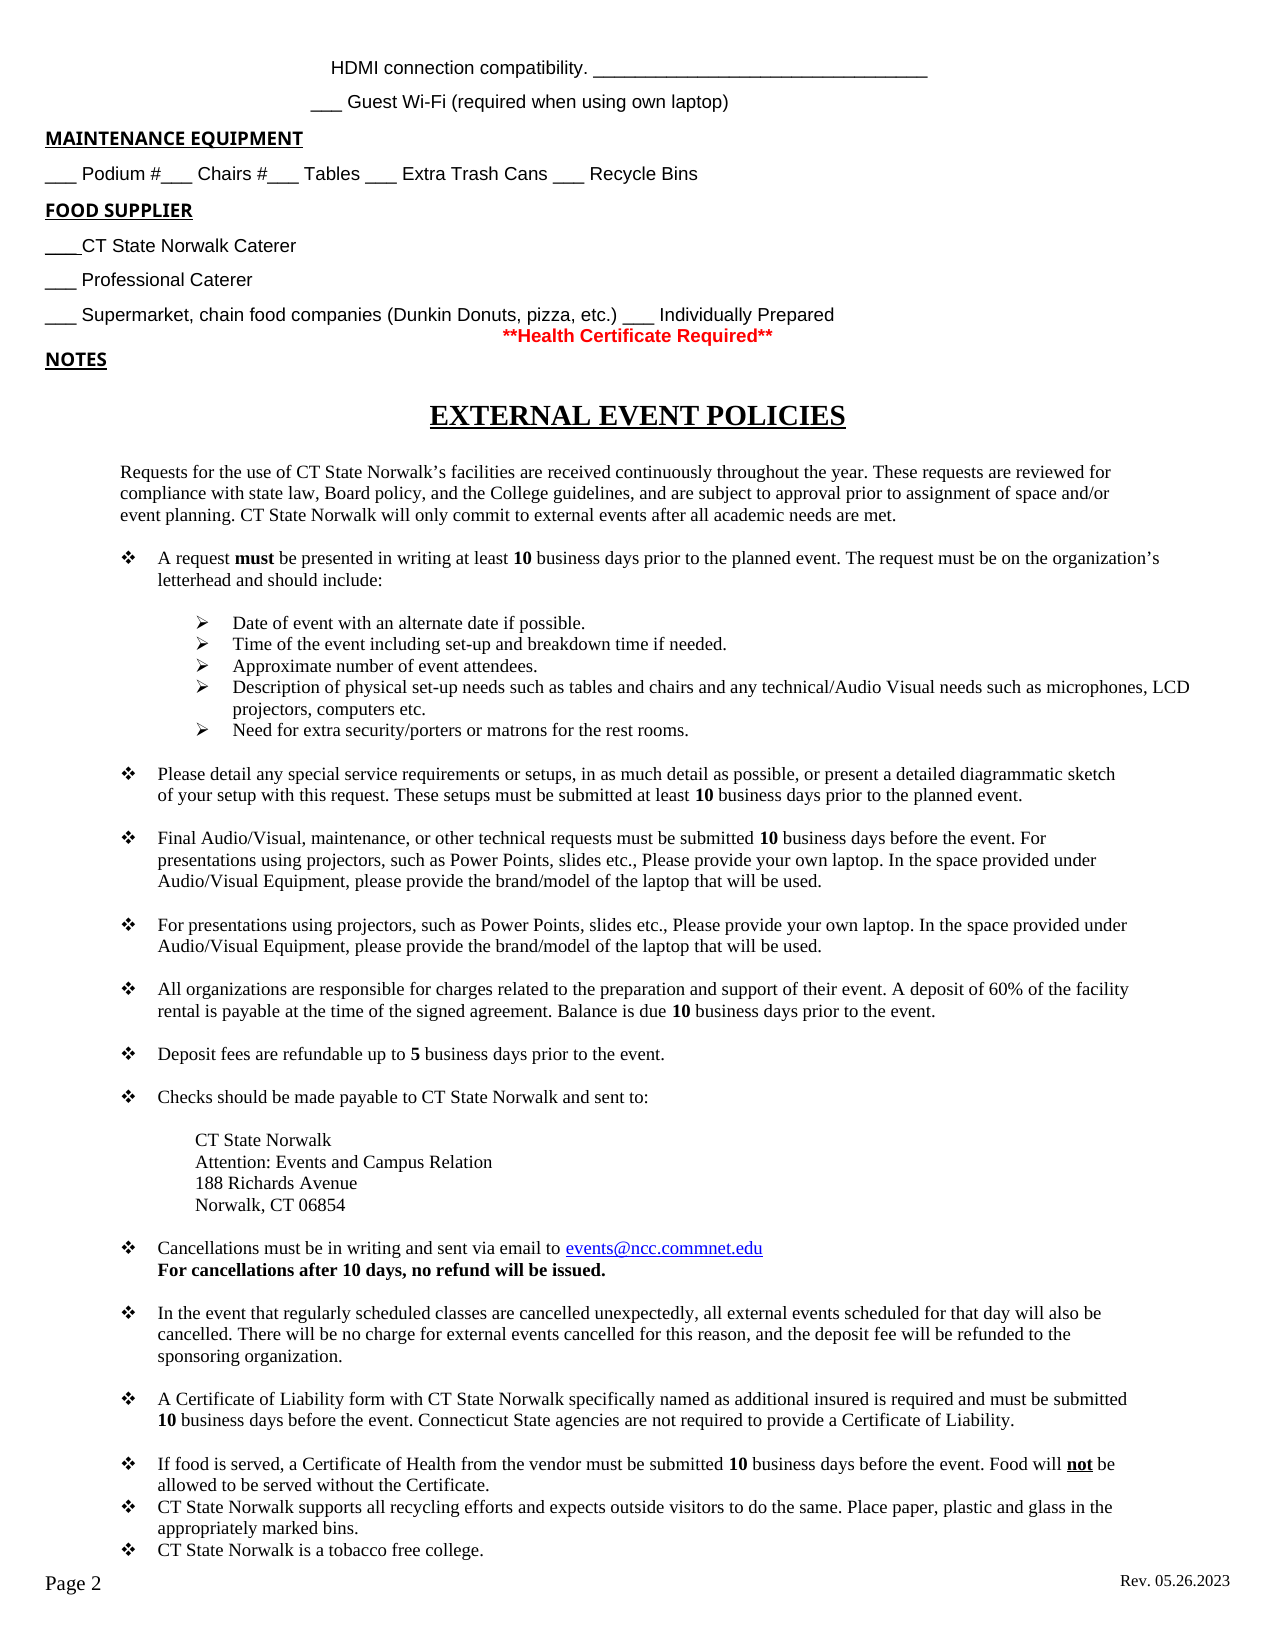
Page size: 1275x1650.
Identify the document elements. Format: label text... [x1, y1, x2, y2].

list Time of the event including set-up and breakdown time if needed. [195, 633, 1230, 655]
text HDMI connection compatibility. ________________________________ [45, 57, 1230, 78]
text Maintenance Equipment [45, 125, 1230, 151]
text NOTES [45, 346, 1230, 372]
list For presentations using projectors, such as Power Points, slides etc., Please provide your own laptop. In the space provided under Audio/Visual Equipment, please provide the brand/model of the laptop that will be used. [120, 913, 1132, 957]
list A Certificate of Liability form with CT State Norwalk specifically named as additional insured is required and must be submitted 10 business days before the event. Connecticut State agencies are not required to provide a Certificate of Liability. [120, 1388, 1132, 1431]
text 188 Richards Avenue [157, 1172, 1132, 1194]
text ___ Supermarket, chain food companies (Dunkin Donuts, pizza, etc.) ___ Individually Prepared [45, 303, 1230, 325]
text ___ Podium #___ Chairs #___ Tables ___ Extra Trash Cans ___ Recycle Bins [45, 163, 1230, 185]
text Food Supplier [45, 197, 1230, 223]
text CT State Norwalk [157, 1129, 1132, 1151]
list Checks should be made payable to CT State Norwalk and sent to: [120, 1086, 1132, 1107]
text Attention: Events and Campus Relation [157, 1151, 1132, 1172]
list CT State Norwalk is a tobacco free college. [120, 1539, 1132, 1560]
list Approximate number of event attendees. [195, 655, 1230, 676]
list Date of event with an alternate date if possible. [195, 612, 1230, 633]
list In the event that regularly scheduled classes are cancelled unexpectedly, all external events scheduled for that day will also be cancelled. There will be no charge for external events cancelled for this reason, and the deposit fee will be refunded to the sponsoring organization. [120, 1302, 1132, 1366]
list Please detail any special service requirements or setups, in as much detail as possible, or present a detailed diagrammatic sketch of your setup with this request. These setups must be submitted at least 10 business days prior to the planned event. [120, 762, 1132, 806]
text ___ CT State Norwalk Caterer [45, 235, 1230, 257]
list Description of physical set-up needs such as tables and chairs and any technical/Audio Visual needs such as microphones, LCD projectors, computers etc. [195, 676, 1230, 719]
list If food is served, a Certificate of Health from the vendor must be submitted 10 business days before the event. Food will not be allowed to be served without the Certificate. [120, 1452, 1132, 1496]
list CT State Norwalk supports all recycling efforts and expects outside visitors to do the same. Place paper, plastic and glass in the appropriately marked bins. [120, 1496, 1132, 1539]
list A request must be presented in writing at least 10 business days prior to the planned event. The request must be on the organization’s letterhead and should include: [120, 547, 1230, 590]
text ___ Professional Caterer [45, 269, 1230, 291]
text ___ Guest Wi-Fi (required when using own laptop) [45, 91, 1230, 113]
list Cancellations must be in writing and sent via email to events@ncc.commnet.edu For cancellations after 10 days, no refund will be issued. [120, 1237, 1132, 1280]
text Requests for the use of CT State Norwalk’s facilities are received continuously throughout the year. These requests are reviewed for compliance with state law, Board policy, and the College guidelines, and are subject to approval prior to assignment of space and/or event planning. CT State Norwalk will only commit to external events after all academic needs are met. [120, 461, 1132, 525]
list Deposit fees are refundable up to 5 business days prior to the event. [120, 1043, 1132, 1064]
list All organizations are responsible for charges related to the preparation and support of their event. A deposit of 60% of the facility rental is payable at the time of the signed agreement. Balance is due 10 business days prior to the event. [120, 978, 1132, 1021]
text EXTERNAL EVENT POLICIES [45, 398, 1230, 432]
text Norwalk, CT 06854 [157, 1194, 1132, 1215]
list Final Audio/Visual, maintenance, or other technical requests must be submitted 10 business days before the event. For presentations using projectors, such as Power Points, slides etc., Please provide your own laptop. In the space provided under Audio/Visual Equipment, please provide the brand/model of the laptop that will be used. [120, 827, 1132, 892]
list Need for extra security/porters or matrons for the rest rooms. [195, 719, 1230, 741]
text **Health Certificate Required** [45, 325, 1230, 346]
